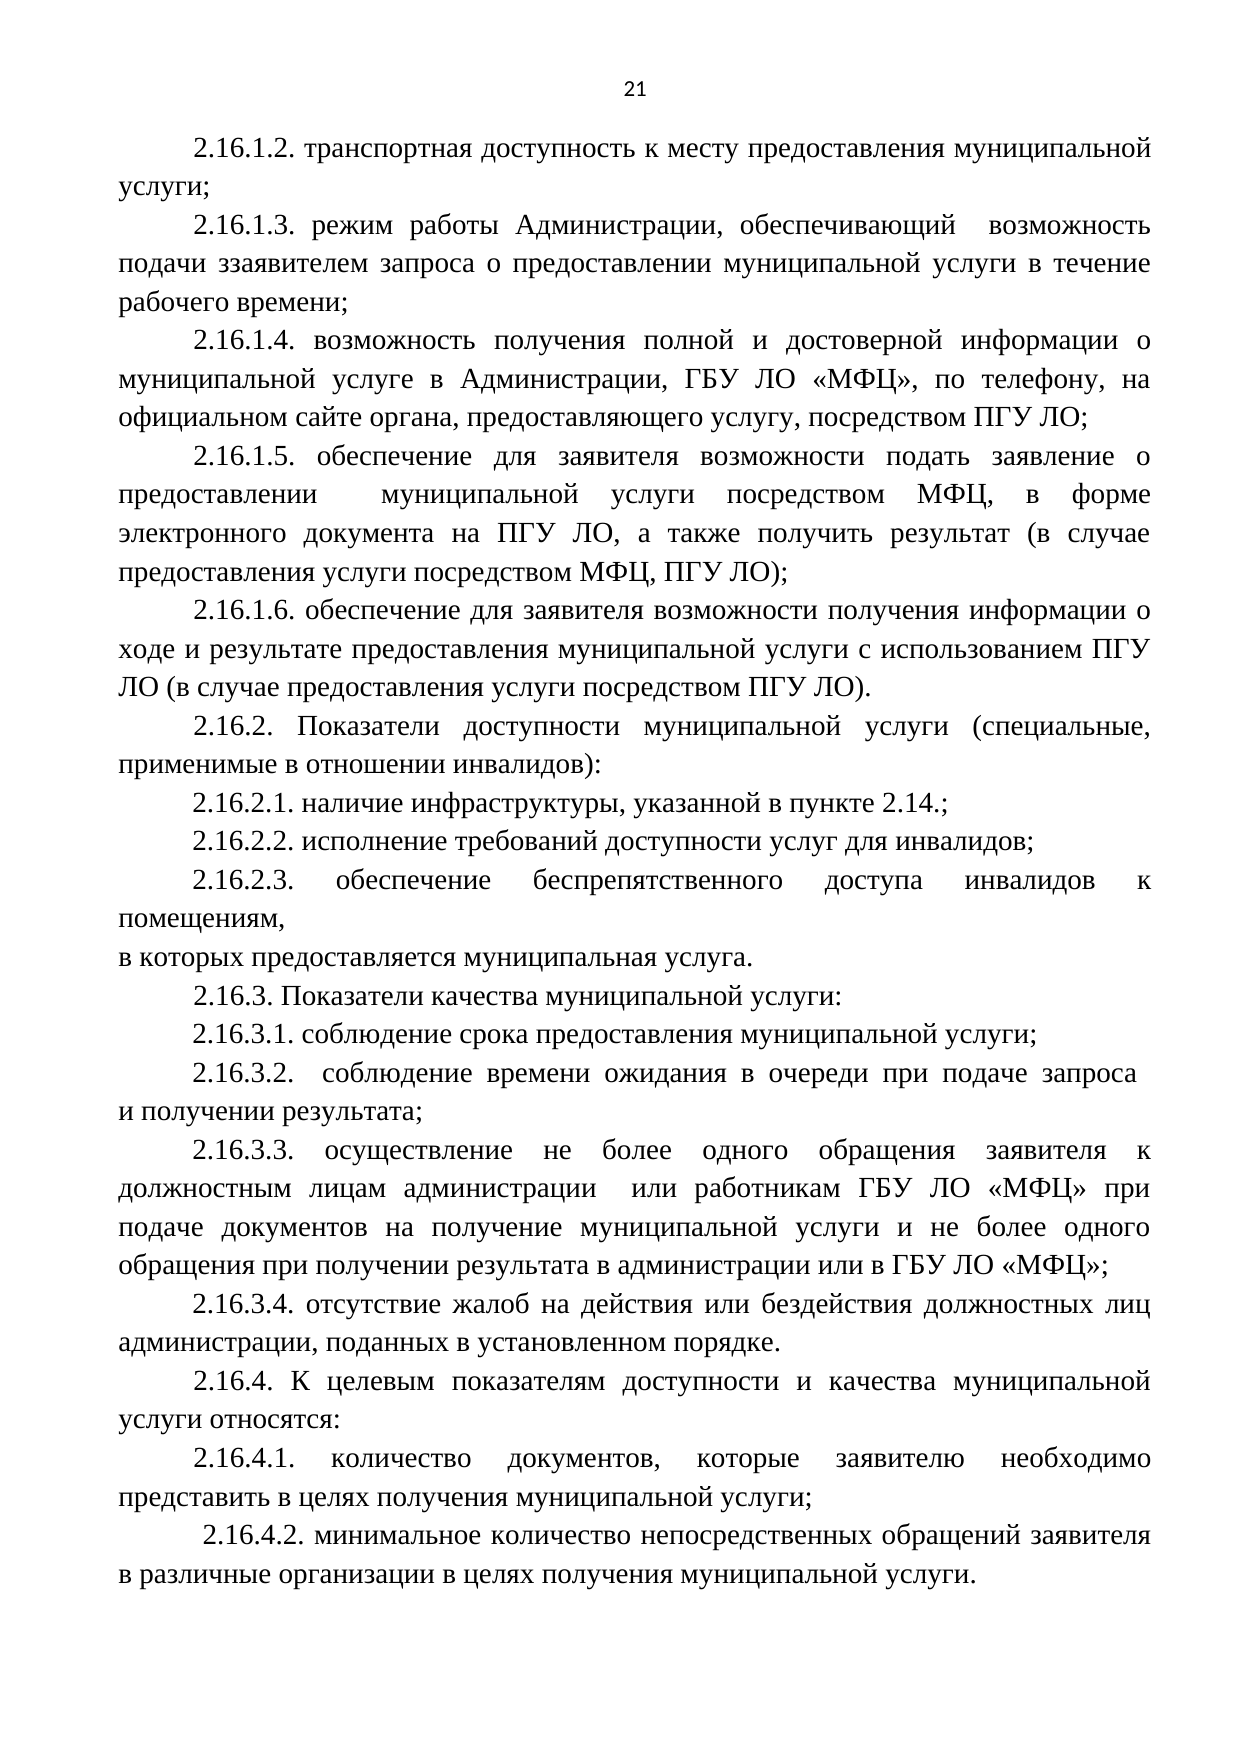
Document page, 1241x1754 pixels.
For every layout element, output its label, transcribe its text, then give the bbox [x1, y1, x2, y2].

text 2.16.2.1. наличие инфраструктуры, указанной в пункте 2.14.; [118, 785, 1152, 818]
text 2.16.3.2. соблюдение времени ожидания в очереди при подаче запроса и получении результата; [118, 1055, 1152, 1127]
text 2.16.3.3. осуществление не более одного обращения заявителя к должностным лицам администрации или работникам ГБУ ЛО «МФЦ» при подаче документов на получение муниципальной услуги и не более одного обращения при получении результата в администрации или в ГБУ ЛО «МФЦ»; [118, 1132, 1152, 1281]
text 2.16.3. Показатели качества муниципальной услуги: [118, 978, 1152, 1011]
text 2.16.3.4. отсутствие жалоб на действия или бездействия должностных лиц администрации, поданных в установленном порядке. [118, 1286, 1152, 1358]
text 2.16.4. К целевым показателям доступности и качества муниципальной услуги относятся: [118, 1363, 1152, 1435]
text 2.16.1.2. транспортная доступность к месту предоставления муниципальной услуги; [118, 130, 1152, 202]
text 2.16.1.6. обеспечение для заявителя возможности получения информации о ходе и результате предоставления муниципальной услуги с использованием ПГУ ЛО (в случае предоставления услуги посредством ПГУ ЛО). [118, 592, 1152, 703]
text 2.16.2.2. исполнение требований доступности услуг для инвалидов; [118, 823, 1152, 857]
text 2.16.4.2. минимальное количество непосредственных обращений заявителя в различные организации в целях получения муниципальной услуги. [118, 1517, 1152, 1589]
text 2.16.1.4. возможность получения полной и достоверной информации о муниципальной услуге в Администрации, ГБУ ЛО «МФЦ», по телефону, на официальном сайте органа, предоставляющего услугу, посредством ПГУ ЛО; [118, 322, 1152, 433]
text 2.16.2.3. обеспечение беспрепятственного доступа инвалидов к помещениям, в которых предоставляется муниципальная услуга. [118, 862, 1152, 973]
text 2.16.4.1. количество документов, которые заявителю необходимо представить в целях получения муниципальной услуги; [118, 1440, 1152, 1512]
text 2.16.2. Показатели доступности муниципальной услуги (специальные, применимые в отношении инвалидов): [118, 708, 1152, 780]
text 2.16.1.3. режим работы Администрации, обеспечивающий возможность подачи ззаявителем запроса о предоставлении муниципальной услуги в течение рабочего времени; [118, 207, 1152, 317]
text 2.16.3.1. соблюдение срока предоставления муниципальной услуги; [118, 1016, 1152, 1050]
text 2.16.1.5. обеспечение для заявителя возможности подать заявление о предоставлении муниципальной услуги посредством МФЦ, в форме электронного документа на ПГУ ЛО, а также получить результат (в случае предоставления услуги посредством МФЦ, ПГУ ЛО); [118, 438, 1152, 587]
